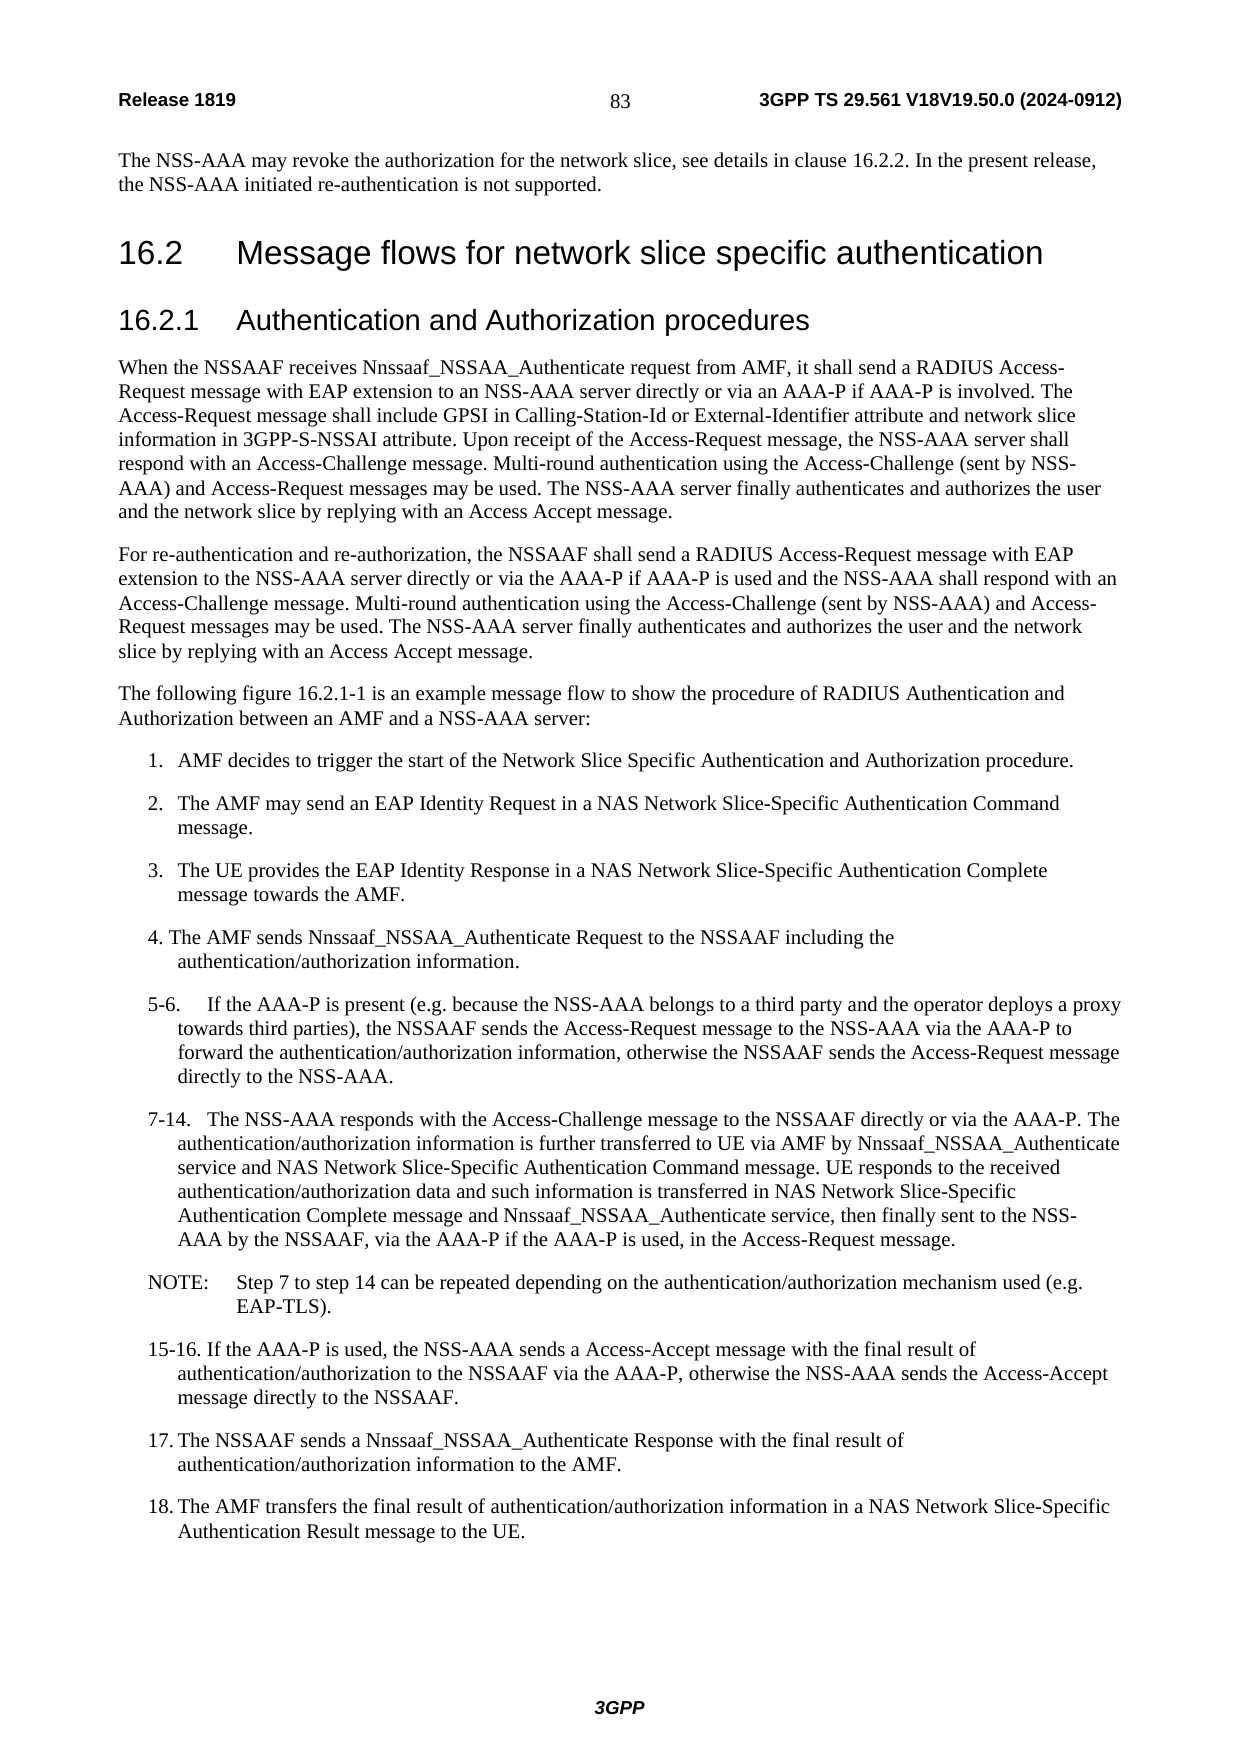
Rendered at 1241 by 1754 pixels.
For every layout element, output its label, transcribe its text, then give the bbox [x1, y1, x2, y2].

text 4. The AMF sends Nnssaaf_NSSAA_Authenticate Request to the NSSAAF including the authentication/authorization information. [148, 925, 1122, 973]
text NOTE: Step 7 to step 14 can be repeated depending on the authentication/authorization mechanism used (e.g. EAP-TLS). [148, 1270, 1122, 1318]
subtitle 16.2 Message flows for network slice specific authentication [118, 233, 1122, 272]
subtitle 16.2.1 Authentication and Authorization procedures [118, 303, 1122, 336]
text The following figure 16.2.1-1 is an example message flow to show the procedure of RADIUS Authentication and Authorization between an AMF and a NSS-AAA server: [118, 681, 1122, 729]
text The NSS-AAA may revoke the authorization for the network slice, see details in clause 16.2.2. In the present release, the NSS-AAA initiated re-authentication is not supported. [118, 147, 1122, 196]
text For re-authentication and re-authorization, the NSSAAF shall send a RADIUS Access-Request message with EAP extension to the NSS-AAA server directly or via the AAA-P if AAA-P is used and the NSS-AAA shall respond with an Access-Challenge message. Multi-round authentication using the Access-Challenge (sent by NSS-AAA) and Access-Request messages may be used. The NSS-AAA server finally authenticates and authorizes the user and the network slice by replying with an Access Accept message. [118, 542, 1122, 663]
text 15-16. If the AAA-P is used, the NSS-AAA sends a Access-Accept message with the final result of authentication/authorization to the NSSAAF via the AAA-P, otherwise the NSS-AAA sends the Access-Accept message directly to the NSSAAF. [148, 1337, 1122, 1409]
text When the NSSAAF receives Nnssaaf_NSSAA_Authenticate request from AMF, it shall send a RADIUS Access-Request message with EAP extension to an NSS-AAA server directly or via an AAA-P if AAA-P is involved. The Access-Request message shall include GPSI in Calling-Station-Id or External-Identifier attribute and network slice information in 3GPP-S-NSSAI attribute. Upon receipt of the Access-Request message, the NSS-AAA server shall respond with an Access-Challenge message. Multi-round authentication using the Access-Challenge (sent by NSS-AAA) and Access-Request messages may be used. The NSS-AAA server finally authenticates and authorizes the user and the network slice by replying with an Access Accept message. [118, 355, 1122, 523]
text 18. The AMF transfers the final result of authentication/authorization information in a NAS Network Slice-Specific Authentication Result message to the UE. [148, 1494, 1122, 1543]
text 2. The AMF may send an EAP Identity Request in a NAS Network Slice-Specific Authentication Command message. [148, 791, 1122, 839]
text 5-6. If the AAA-P is present (e.g. because the NSS-AAA belongs to a third party and the operator deploys a proxy towards third parties), the NSSAAF sends the Access-Request message to the NSS-AAA via the AAA-P to forward the authentication/authorization information, otherwise the NSSAAF sends the Access-Request message directly to the NSS-AAA. [148, 992, 1122, 1088]
text 3. The UE provides the EAP Identity Response in a NAS Network Slice-Specific Authentication Complete message towards the AMF. [148, 858, 1122, 906]
text 7-14. The NSS-AAA responds with the Access-Challenge message to the NSSAAF directly or via the AAA-P. The authentication/authorization information is further transferred to UE via AMF by Nnssaaf_NSSAA_Authenticate service and NAS Network Slice-Specific Authentication Command message. UE responds to the received authentication/authorization data and such information is transferred in NAS Network Slice-Specific Authentication Complete message and Nnssaaf_NSSAA_Authenticate service, then finally sent to the NSS-AAA by the NSSAAF, via the AAA-P if the AAA-P is used, in the Access-Request message. [148, 1107, 1122, 1251]
text 1. AMF decides to trigger the start of the Network Slice Specific Authentication and Authorization procedure. [148, 748, 1122, 772]
text 17. The NSSAAF sends a Nnssaaf_NSSAA_Authenticate Response with the final result of authentication/authorization information to the AMF. [148, 1428, 1122, 1476]
